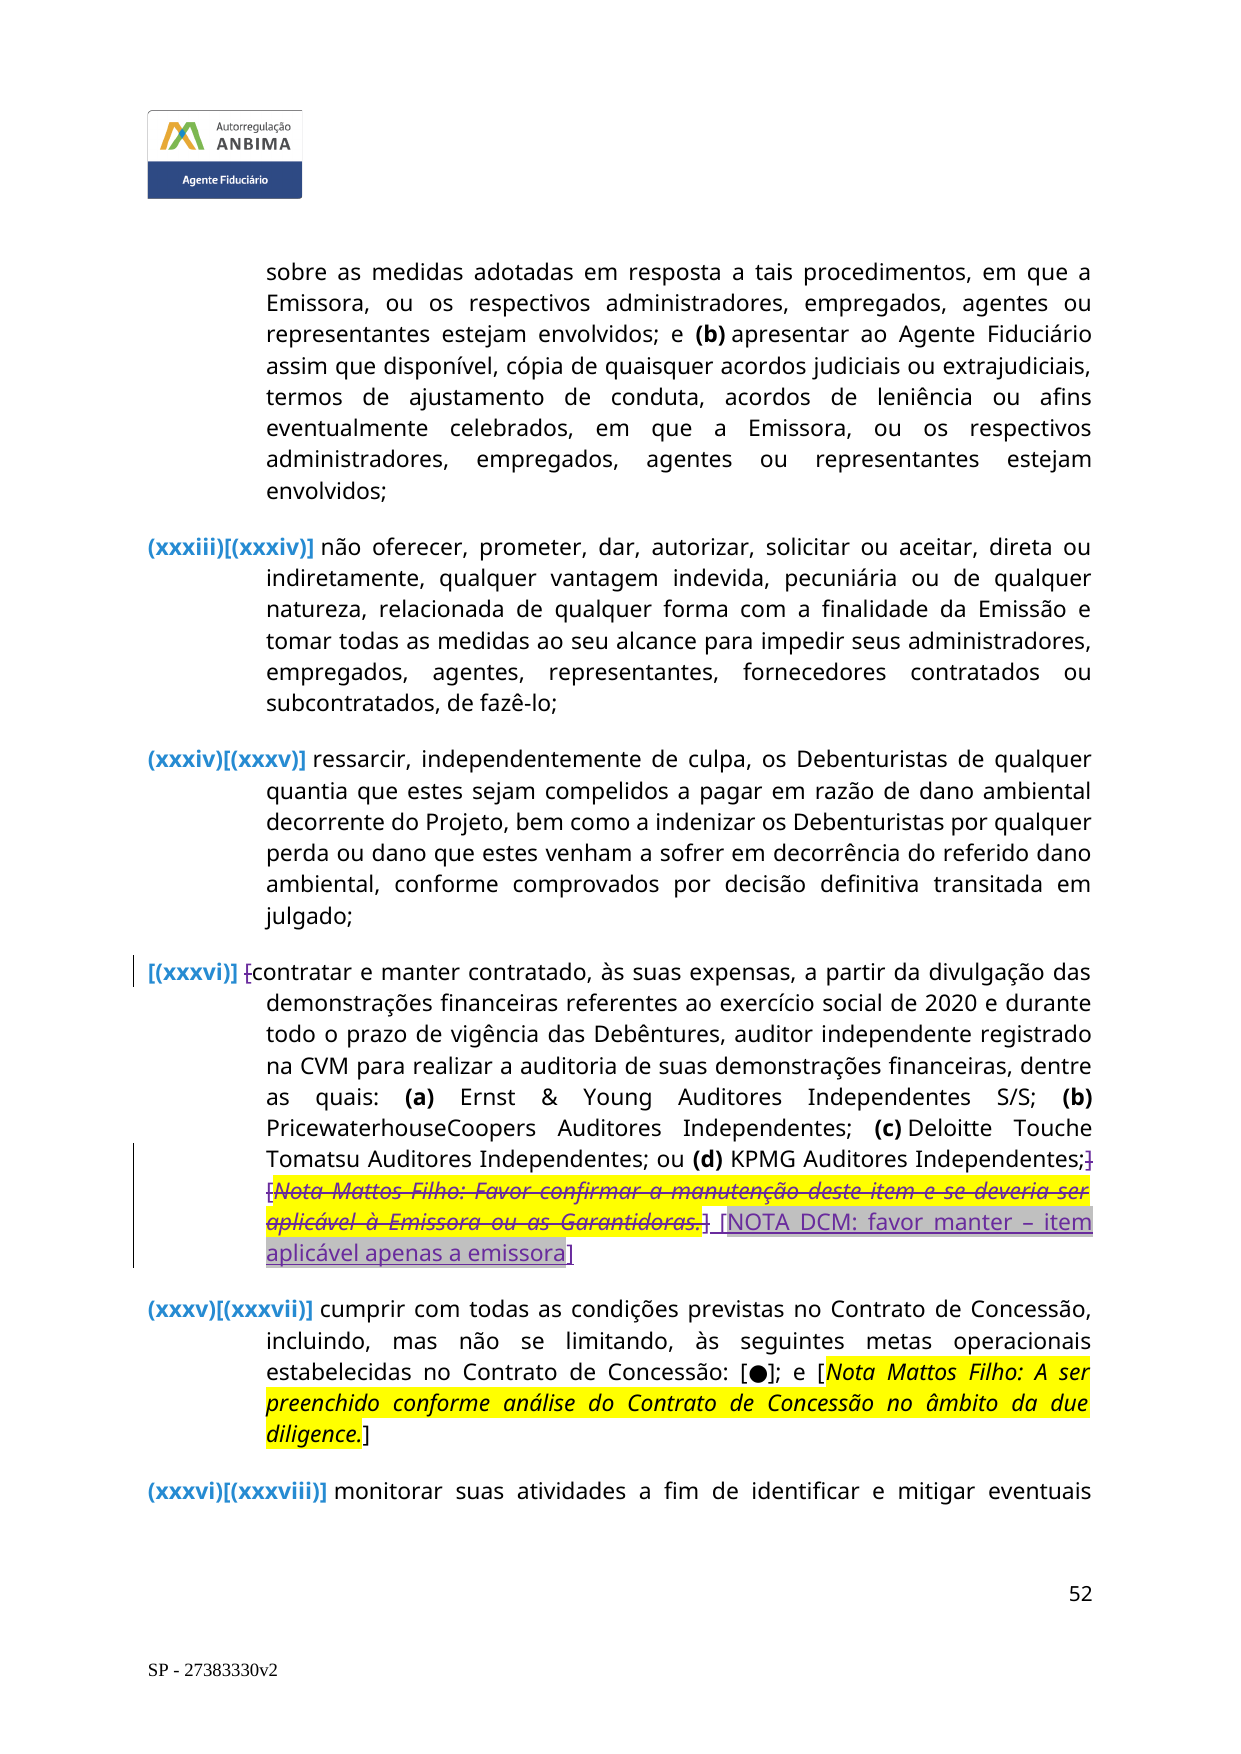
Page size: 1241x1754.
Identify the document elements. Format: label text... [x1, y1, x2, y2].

list ressarcir, independentemente de culpa, os Debenturistas de qualquer quantia que estes sejam compelidos a pagar em razão de dano ambiental decorrente do Projeto, bem como a indenizar os Debenturistas por qualquer perda ou dano que estes venham a sofrer em decorrência do referido dano ambiental, conforme comprovados por decisão definitiva transitada em julgado; [148, 743, 1092, 930]
list contratar e manter contratado, às suas expensas, a partir da divulgação das demonstrações financeiras referentes ao exercício social de 2020 e durante todo o prazo de vigência das Debêntures, auditor independente registrado na CVM para realizar a auditoria de suas demonstrações financeiras, dentre as quais: (a) Ernst & Young Auditores Independentes S/S; (b) PricewaterhouseCoopers Auditores Independentes; (c) Deloitte Touche Tomatsu Auditores Independentes; ou (d) KPMG Auditores Independentes; [148, 955, 1092, 1268]
list monitorar suas atividades a fim de identificar e mitigar eventuais impactos ambientais, durante toda a vigência da Emissão. [148, 1474, 1092, 1505]
picture [147, 110, 303, 199]
list não oferecer, prometer, dar, autorizar, solicitar ou aceitar, direta ou indiretamente, qualquer vantagem indevida, pecuniária ou de qualquer natureza, relacionada de qualquer forma com a finalidade da Emissão e tomar todas as medidas ao seu alcance para impedir seus administradores, empregados, agentes, representantes, fornecedores contratados ou subcontratados, de fazê-lo; [148, 530, 1092, 718]
list cumprir com todas as condições previstas no Contrato de Concessão, incluindo, mas não se limitando, às seguintes metas operacionais estabelecidas no Contrato de Concessão: [●]; e [Nota Mattos Filho: A ser preenchido conforme análise do Contrato de Concessão no âmbito da due diligence.] [148, 1293, 1092, 1449]
